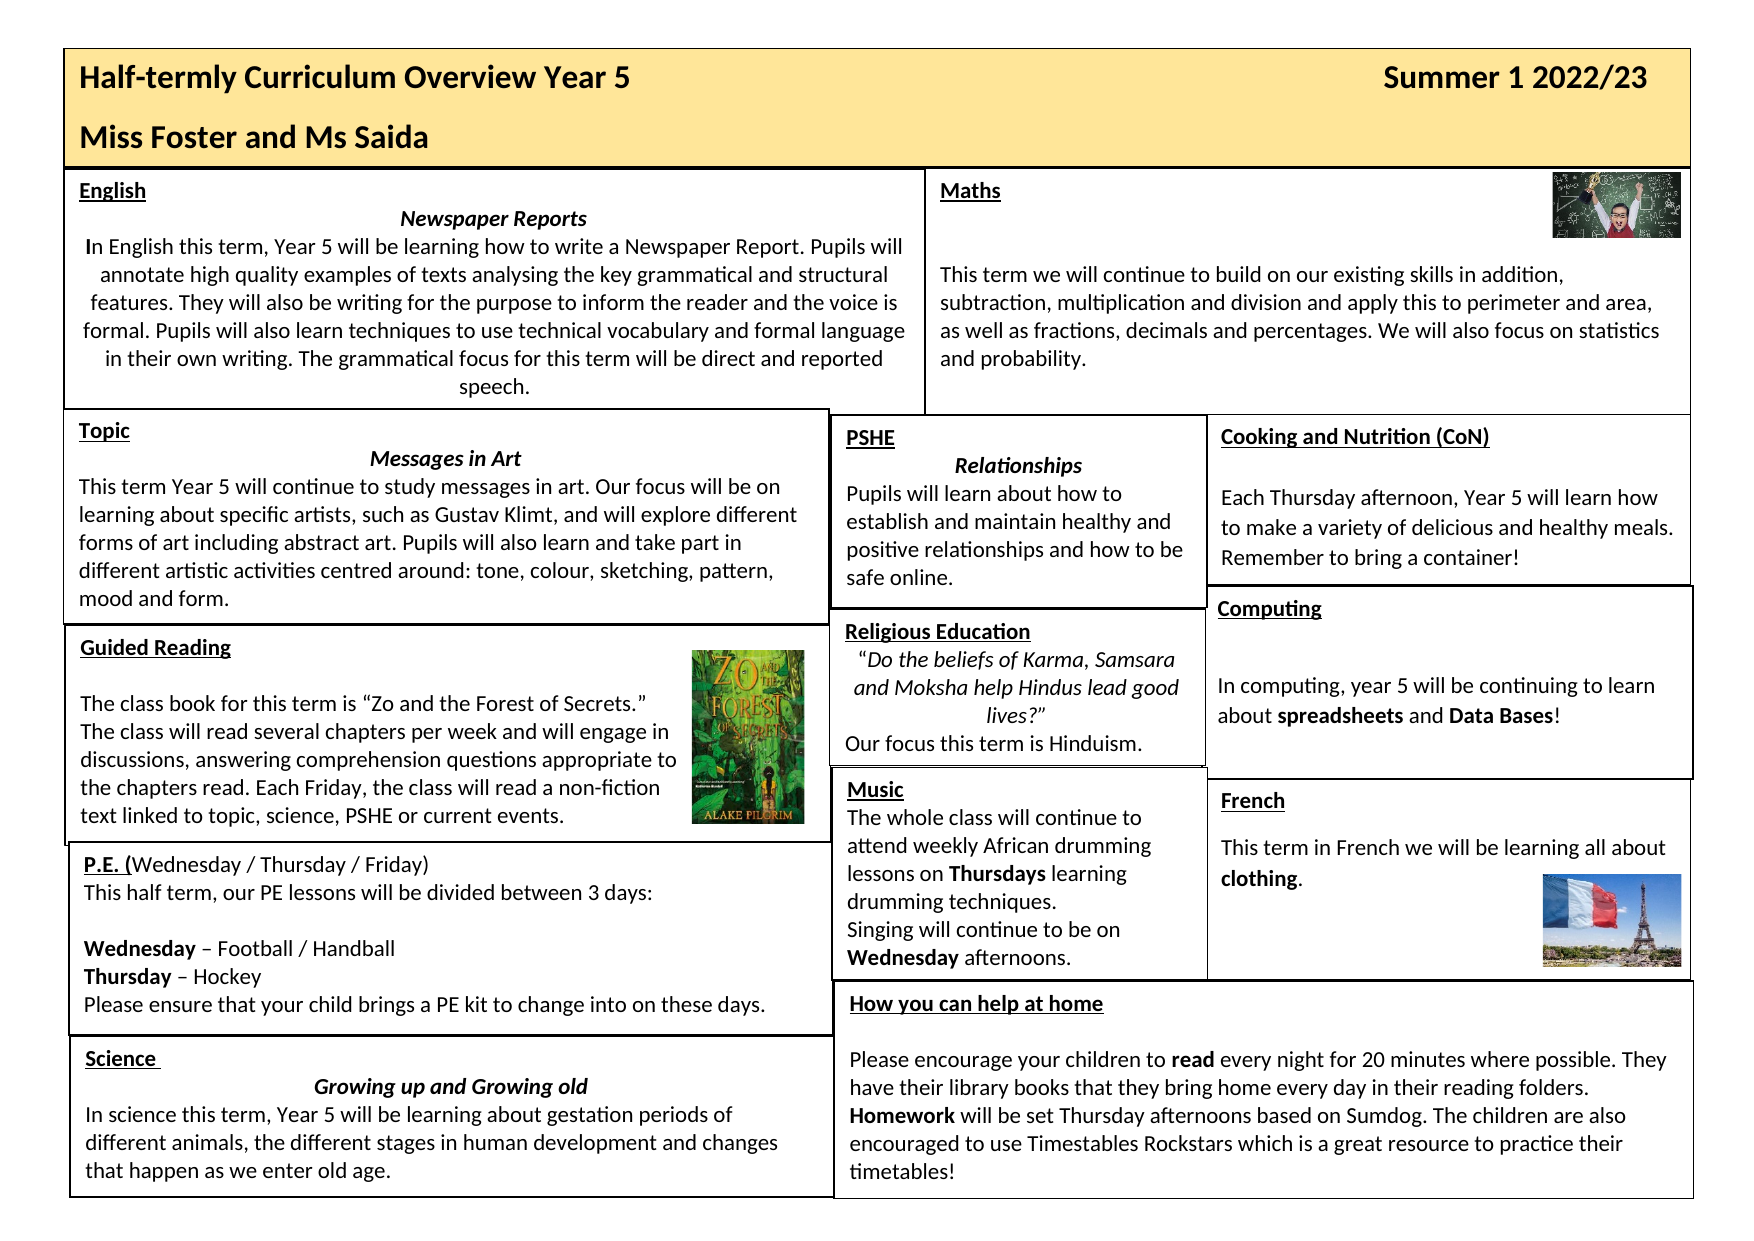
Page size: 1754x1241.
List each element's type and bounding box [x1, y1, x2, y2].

picture [1552, 172, 1681, 238]
picture [691, 650, 805, 824]
picture [1542, 874, 1682, 967]
